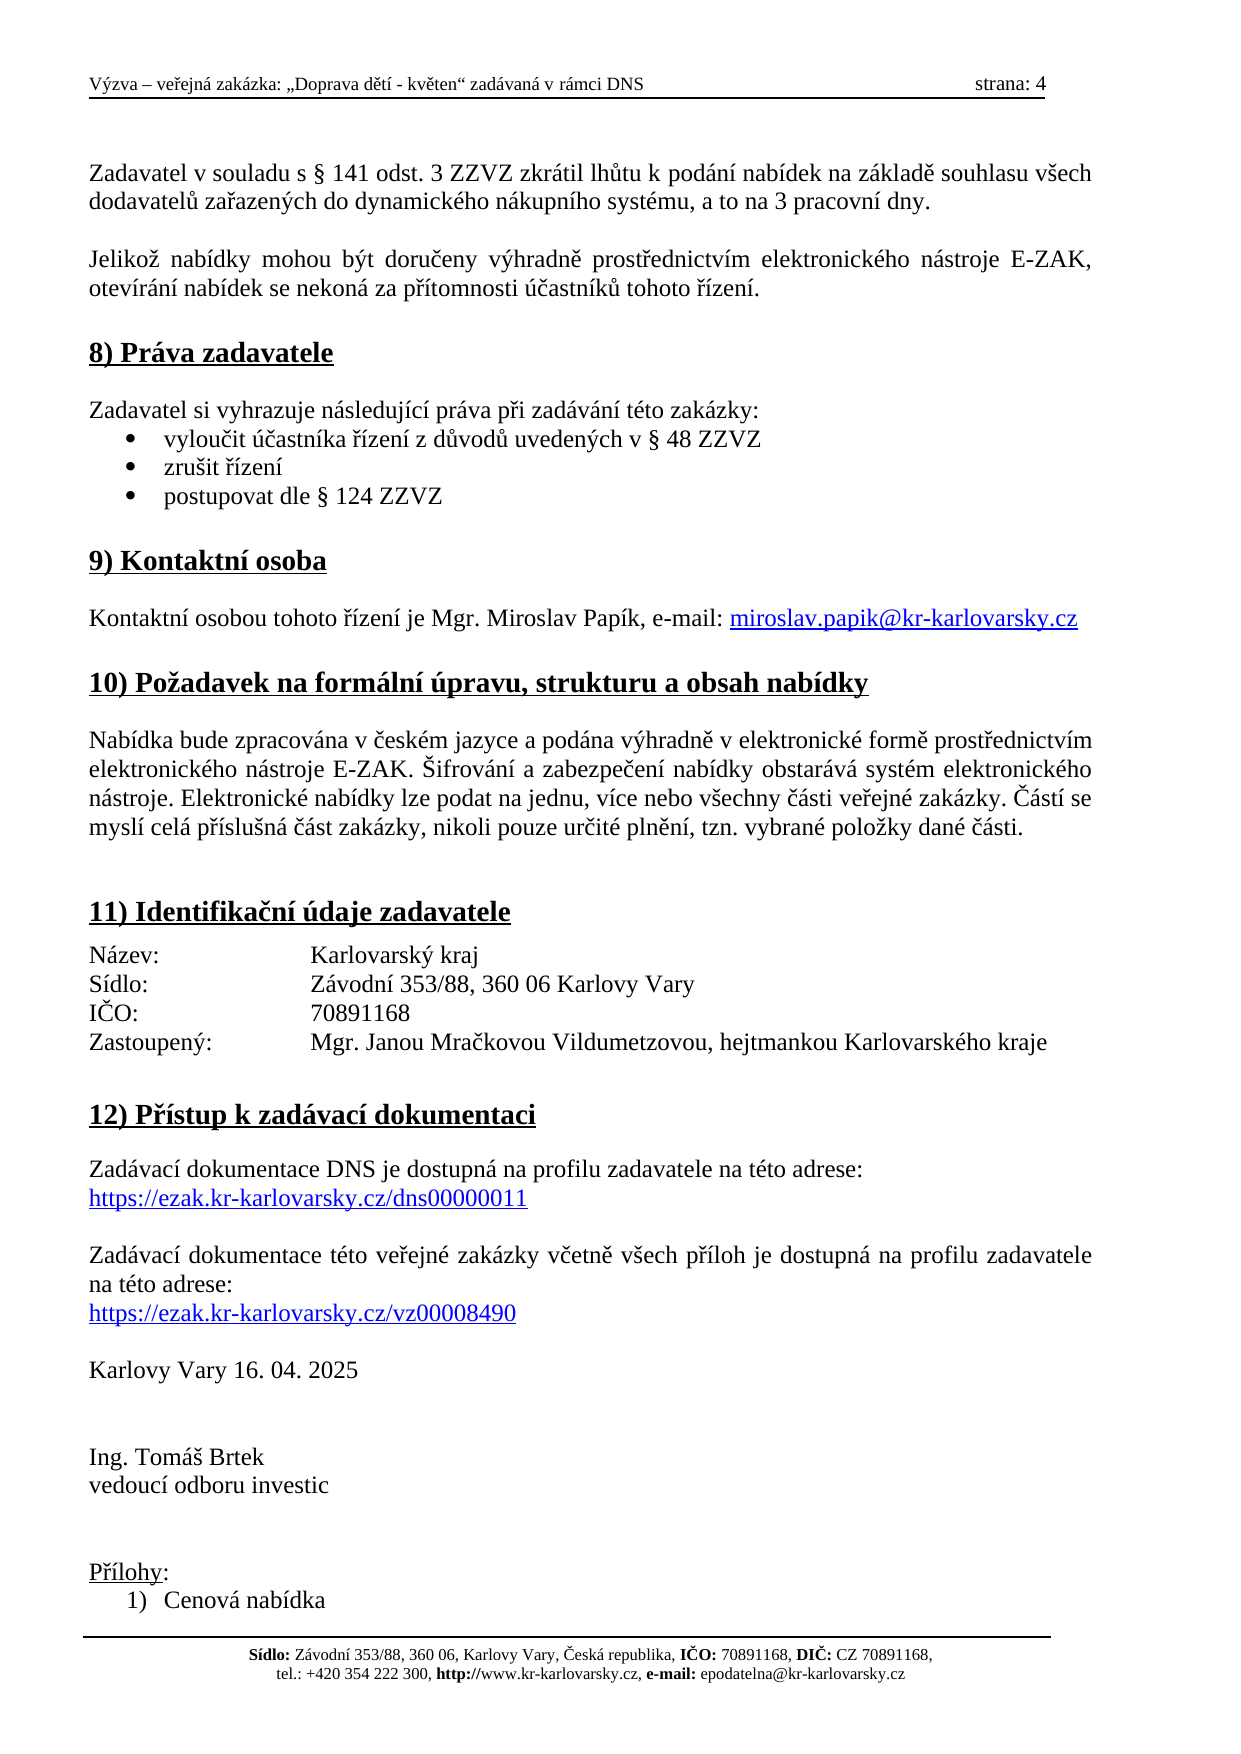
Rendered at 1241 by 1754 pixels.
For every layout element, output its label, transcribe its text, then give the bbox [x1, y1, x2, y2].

text Jelikož nabídky mohou být doručeny výhradně prostřednictvím elektronického nástroje E-ZAK, otevírání nabídek se nekoná za přítomnosti účastníků tohoto řízení. [89, 244, 1092, 301]
text Nabídka bude zpracována v českém jazyce a podána výhradně v elektronické formě prostřednictvím elektronického nástroje E-ZAK. Šifrování a zabezpečení nabídky obstarává systém elektronického nástroje. Elektronické nabídky lze podat na jednu, více nebo všechny části veřejné zakázky. Částí se myslí celá příslušná část zakázky, nikoli pouze určité plnění, tzn. vybrané položky dané části. [89, 726, 1092, 841]
text https://ezak.kr-karlovarsky.cz/vz00008490 [89, 1298, 1092, 1327]
text Ing. Tomáš Brtek [89, 1442, 1092, 1471]
text Zadavatel v souladu s § 141 odst. 3 ZZVZ zkrátil lhůtu k podání nabídek na základě souhlasu všech dodavatelů zařazených do dynamického nákupního systému, a to na 3 pracovní dny. [89, 158, 1092, 215]
text Sídlo: Závodní 353/88, 360 06 Karlovy Vary [89, 969, 1092, 998]
text Karlovy Vary 16. 04. 2025 [89, 1356, 1092, 1384]
text IČO: 70891168 [89, 998, 1092, 1027]
list zrušit řízení [126, 452, 1092, 481]
text Zastoupený: Mgr. Janou Mračkovou Vildumetzovou, hejtmankou Karlovarského kraje [89, 1027, 1092, 1055]
text 11) Identifikační údaje zadavatele [89, 894, 1092, 928]
list Cenová nabídka [126, 1586, 1092, 1614]
text 10) Požadavek na formální úpravu, strukturu a obsah nabídky [89, 666, 1092, 699]
text 12) Přístup k zadávací dokumentaci [89, 1097, 1092, 1131]
list Kontaktní osobou tohoto řízení je Mgr. Miroslav Papík, e-mail: miroslav.papik@kr-karlovarsky.cz [89, 603, 1092, 632]
text 9) Kontaktní osoba [89, 543, 1092, 577]
text Název: Karlovarský kraj [89, 940, 1092, 969]
list postupovat dle § 124 ZZVZ [126, 481, 1092, 510]
text https://ezak.kr-karlovarsky.cz/dns00000011 [89, 1183, 1092, 1212]
text Zadávací dokumentace této veřejné zakázky včetně všech příloh je dostupná na profilu zadavatele na této adrese: [89, 1241, 1092, 1298]
text Zadávací dokumentace DNS je dostupná na profilu zadavatele na této adrese: [89, 1154, 1092, 1183]
text vedoucí odboru investic [89, 1471, 1092, 1499]
list vyloučit účastníka řízení z důvodů uvedených v § 48 ZZVZ [126, 424, 1092, 452]
text 8) Práva zadavatele [89, 335, 1092, 368]
text Přílohy: [89, 1557, 1092, 1586]
text Zadavatel si vyhrazuje následující práva při zadávání této zakázky: [89, 395, 1092, 424]
